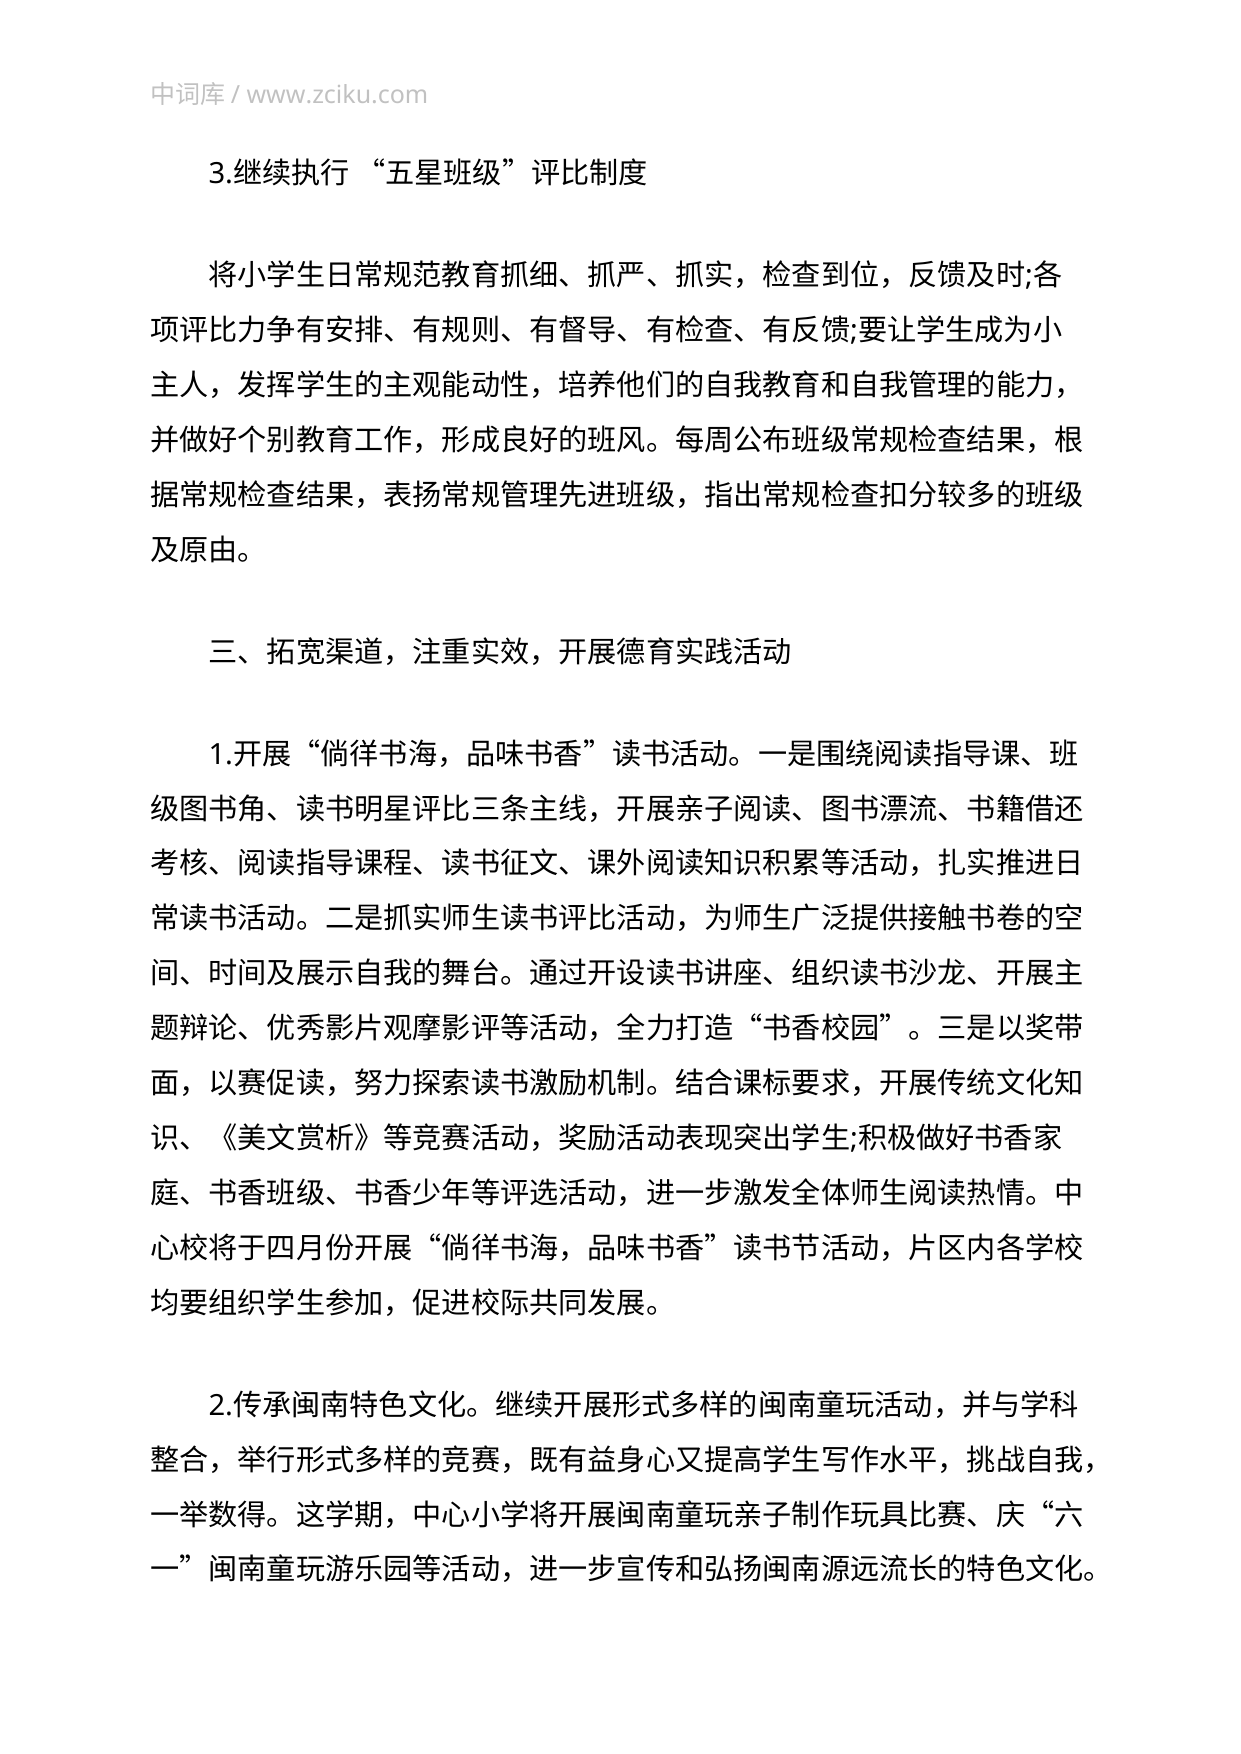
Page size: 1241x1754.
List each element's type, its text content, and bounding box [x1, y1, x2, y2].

text 3.继续执行 “五星班级”评比制度 [150, 150, 1090, 192]
text 三、拓宽渠道，注重实效，开展德育实践活动 [150, 628, 1090, 671]
text 将小学生日常规范教育抓细、抓严、抓实，检查到位，反馈及时;各项评比力争有安排、有规则、有督导、有检查、有反馈;要让学生成为小主人，发挥学生的主观能动性，培养他们的自我教育和自我管理的能力，并做好个别教育工作，形成良好的班风。每周公布班级常规检查结果，根据常规检查结果，表扬常规管理先进班级，指出常规检查扣分较多的班级及原由。 [150, 252, 1090, 569]
text 1.开展“倘徉书海，品味书香”读书活动。一是围绕阅读指导课、班级图书角、读书明星评比三条主线，开展亲子阅读、图书漂流、书籍借还考核、阅读指导课程、读书征文、课外阅读知识积累等活动，扎实推进日常读书活动。二是抓实师生读书评比活动，为师生广泛提供接触书卷的空间、时间及展示自我的舞台。通过开设读书讲座、组织读书沙龙、开展主题辩论、优秀影片观摩影评等活动，全力打造“书香校园”。三是以奖带面，以赛促读，努力探索读书激励机制。结合课标要求，开展传统文化知识、《美文赏析》等竞赛活动，奖励活动表现突出学生;积极做好书香家庭、书香班级、书香少年等评选活动，进一步激发全体师生阅读热情。中心校将于四月份开展“倘徉书海，品味书香”读书节活动，片区内各学校均要组织学生参加，促进校际共同发展。 [150, 730, 1090, 1322]
text 2.传承闽南特色文化。继续开展形式多样的闽南童玩活动，并与学科整合，举行形式多样的竞赛，既有益身心又提高学生写作水平，挑战自我，一举数得。这学期，中心小学将开展闽南童玩亲子制作玩具比赛、庆“六一”闽南童玩游乐园等活动，进一步宣传和弘扬闽南源远流长的特色文化。 [150, 1381, 1090, 1588]
